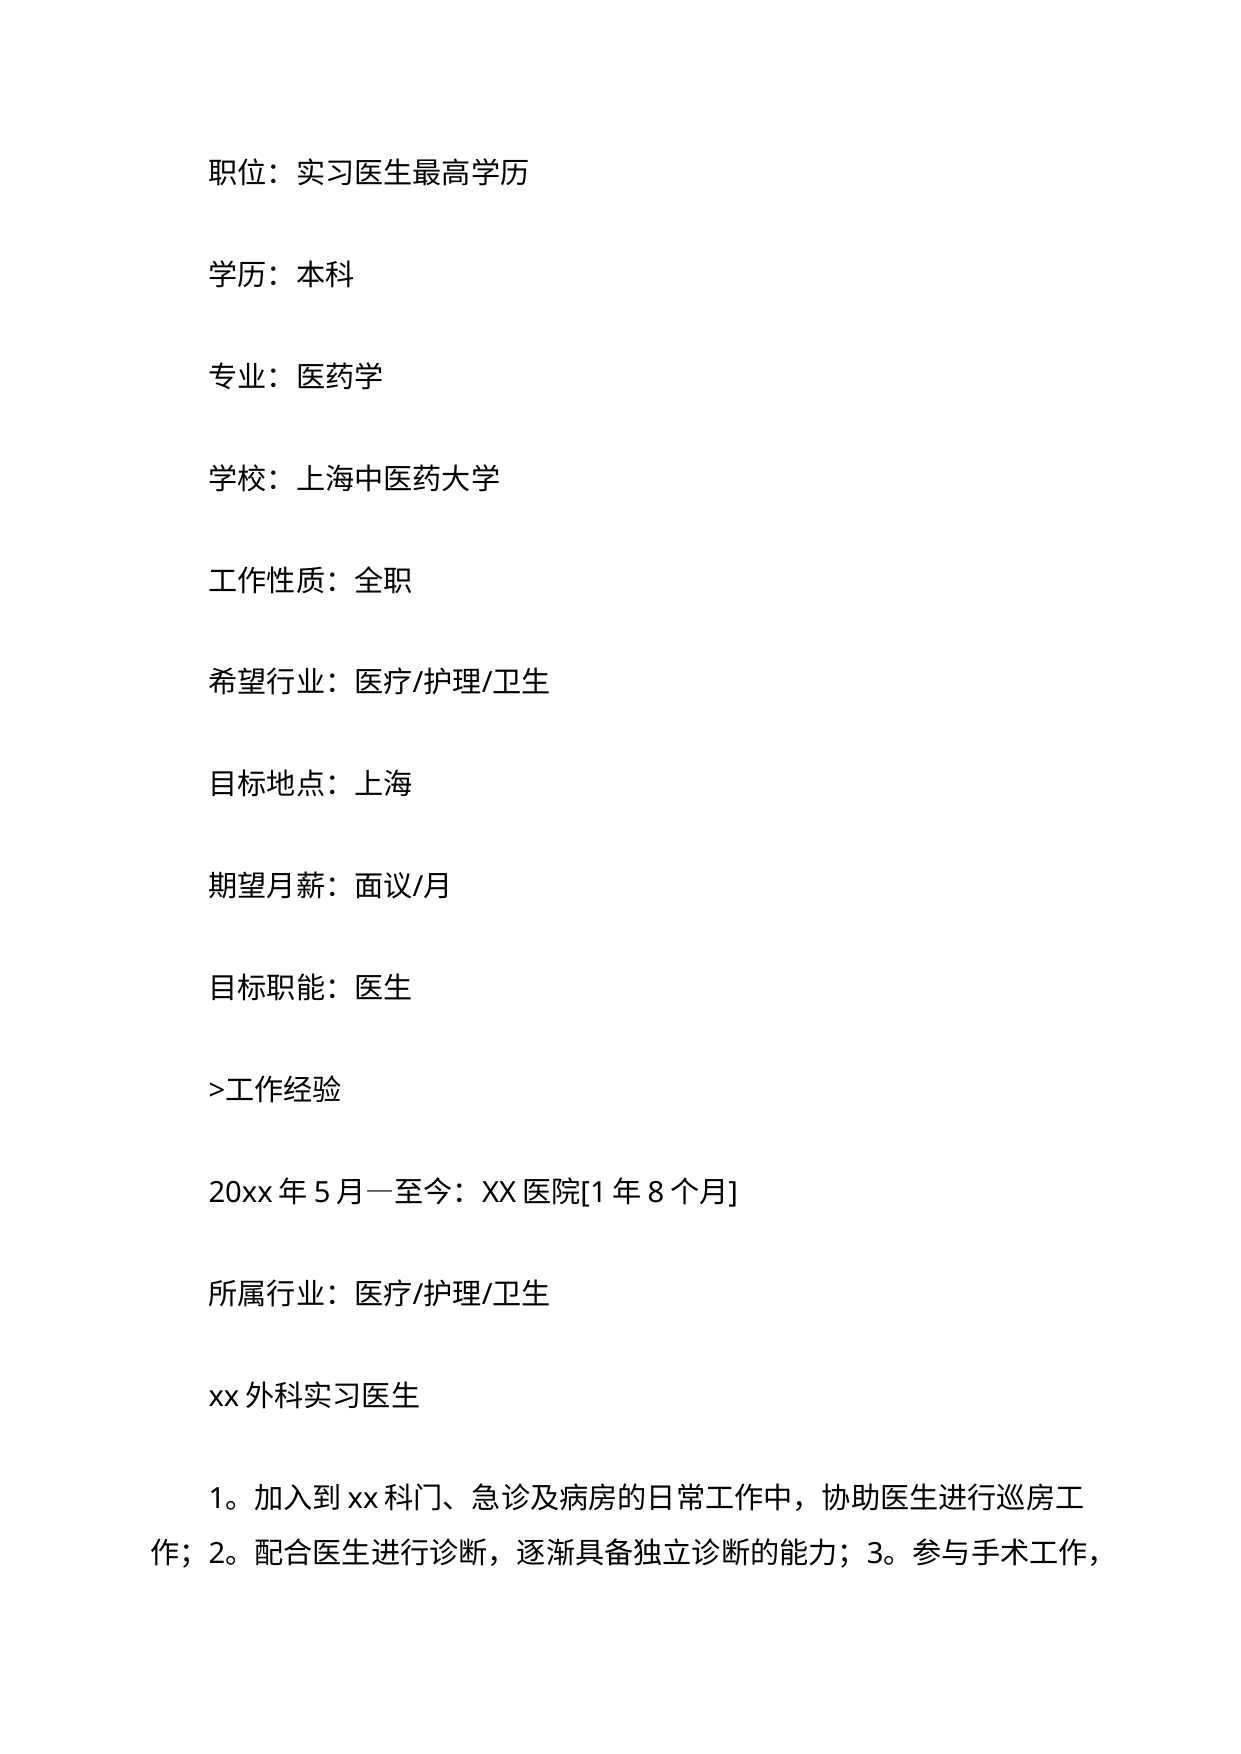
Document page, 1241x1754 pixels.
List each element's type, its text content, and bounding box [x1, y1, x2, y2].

text 学校：上海中医药大学 [150, 455, 1090, 498]
text 工作性质：全职 [150, 557, 1090, 599]
text 目标职能：医生 [150, 964, 1090, 1007]
text 期望月薪：面议/月 [150, 863, 1090, 905]
text 职位：实习医生最高学历 [150, 150, 1090, 192]
text xx外科实习医生 [150, 1372, 1090, 1415]
text 学历：本科 [150, 252, 1090, 294]
text >工作经验 [150, 1066, 1090, 1109]
text 目标地点：上海 [150, 761, 1090, 803]
text 20xx年5月—至今：XX医院[1年8个月] [150, 1168, 1090, 1211]
text 希望行业：医疗/护理/卫生 [150, 659, 1090, 701]
text 所属行业：医疗/护理/卫生 [150, 1270, 1090, 1313]
text 专业：医药学 [150, 353, 1090, 396]
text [150, 1474, 1090, 1572]
